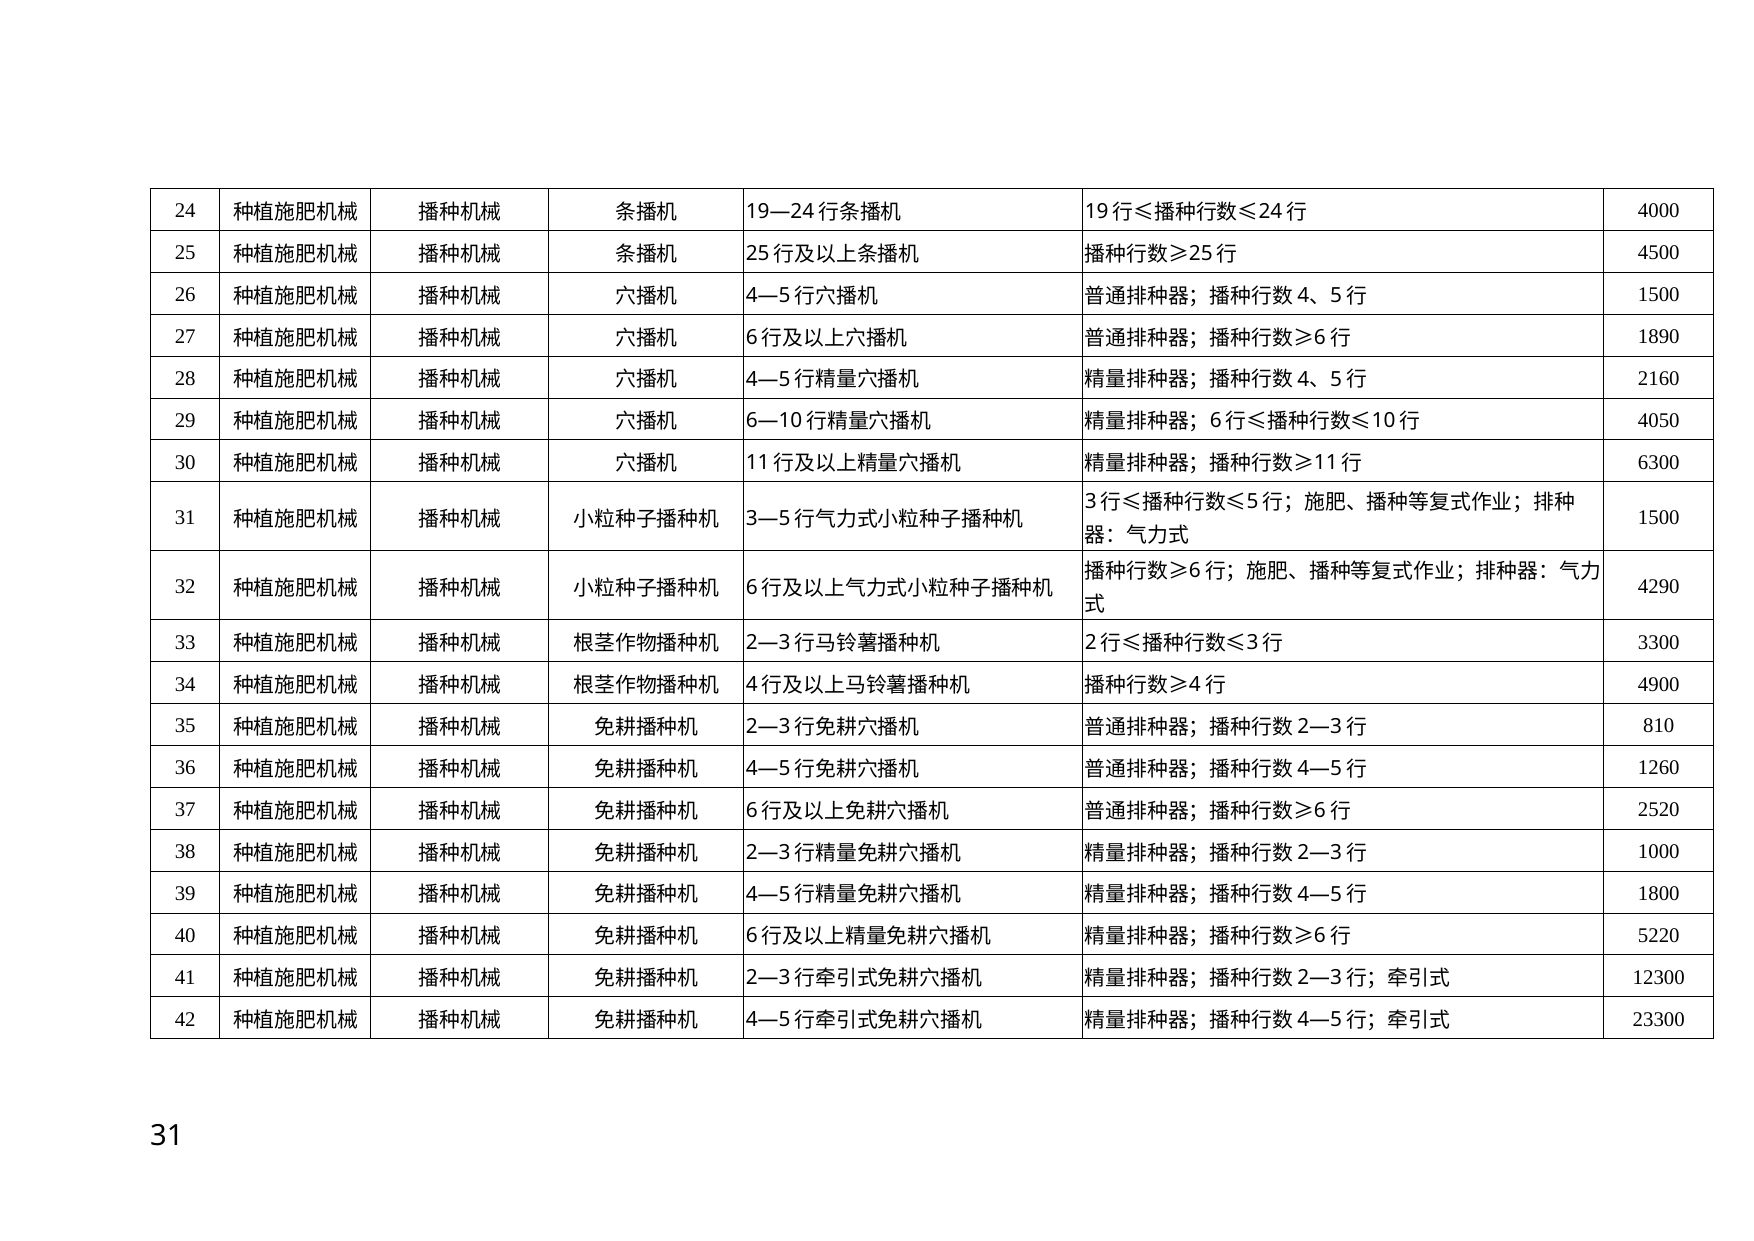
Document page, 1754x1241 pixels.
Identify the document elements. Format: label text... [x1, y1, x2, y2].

table_cell 23300 [1604, 997, 1713, 1038]
table_cell 播种机械 [371, 704, 548, 745]
table_cell 4—5行免耕穴播机 [744, 746, 1082, 787]
table_cell 种植施肥机械 [220, 997, 370, 1038]
table_cell 种植施肥机械 [220, 231, 370, 272]
table_cell 播种行数≥4行 [1083, 662, 1603, 703]
table_cell 普通排种器；播种行数4—5行 [1083, 746, 1603, 787]
table_cell 条播机 [549, 189, 743, 230]
table_cell 精量排种器；播种行数≥6行 [1083, 914, 1603, 954]
table_cell 播种机械 [371, 273, 548, 314]
table_cell 3300 [1604, 620, 1713, 661]
table_cell 32 [151, 551, 219, 619]
table_cell 25行及以上条播机 [744, 231, 1082, 272]
table_cell 38 [151, 830, 219, 871]
table_cell 精量排种器；播种行数2—3行；牵引式 [1083, 955, 1603, 996]
table_cell 免耕播种机 [549, 830, 743, 871]
table_cell 精量排种器；6行≤播种行数≤10行 [1083, 399, 1603, 439]
table_cell 4行及以上马铃薯播种机 [744, 662, 1082, 703]
table_cell 3行≤播种行数≤5行；施肥、播种等复式作业；排种器：气力式 [1083, 482, 1603, 550]
table_cell 25 [151, 231, 219, 272]
table_cell 小粒种子播种机 [549, 482, 743, 550]
table_cell 2行≤播种行数≤3行 [1083, 620, 1603, 661]
table_cell 播种机械 [371, 357, 548, 397]
table_cell 4900 [1604, 662, 1713, 703]
table_cell 种植施肥机械 [220, 273, 370, 314]
table_cell 4290 [1604, 551, 1713, 619]
table_cell 19行≤播种行数≤24行 [1083, 189, 1603, 230]
table_cell 42 [151, 997, 219, 1038]
table_cell 播种机械 [371, 231, 548, 272]
table_cell 种植施肥机械 [220, 482, 370, 550]
table_cell 播种机械 [371, 399, 548, 439]
table_cell 条播机 [549, 231, 743, 272]
table_cell 根茎作物播种机 [549, 620, 743, 661]
table_cell 29 [151, 399, 219, 439]
table_cell 小粒种子播种机 [549, 551, 743, 619]
table_cell 种植施肥机械 [220, 315, 370, 356]
table_cell 播种机械 [371, 662, 548, 703]
table_cell 播种机械 [371, 872, 548, 912]
table_cell 免耕播种机 [549, 914, 743, 954]
table_cell 37 [151, 788, 219, 829]
table_cell 播种机械 [371, 620, 548, 661]
table_cell 免耕播种机 [549, 746, 743, 787]
table_cell 6行及以上精量免耕穴播机 [744, 914, 1082, 954]
table_cell 4—5行穴播机 [744, 273, 1082, 314]
table_cell 6—10行精量穴播机 [744, 399, 1082, 439]
table_cell 普通排种器；播种行数≥6行 [1083, 788, 1603, 829]
table_cell 播种机械 [371, 189, 548, 230]
table_cell 播种机械 [371, 482, 548, 550]
table_cell 1000 [1604, 830, 1713, 871]
table_cell 11行及以上精量穴播机 [744, 440, 1082, 481]
table_cell 精量排种器；播种行数4、5行 [1083, 357, 1603, 397]
table_cell 35 [151, 704, 219, 745]
table_cell 种植施肥机械 [220, 830, 370, 871]
table_cell 种植施肥机械 [220, 704, 370, 745]
table_cell 1260 [1604, 746, 1713, 787]
table_cell 27 [151, 315, 219, 356]
table_cell 3—5行气力式小粒种子播种机 [744, 482, 1082, 550]
table_cell 穴播机 [549, 315, 743, 356]
table_cell 1800 [1604, 872, 1713, 912]
table_cell 播种机械 [371, 746, 548, 787]
table_cell 31 [151, 482, 219, 550]
table_cell 播种机械 [371, 551, 548, 619]
table_cell 种植施肥机械 [220, 872, 370, 912]
table_cell 种植施肥机械 [220, 357, 370, 397]
table_cell 穴播机 [549, 440, 743, 481]
table_cell 6行及以上气力式小粒种子播种机 [744, 551, 1082, 619]
table_cell 免耕播种机 [549, 872, 743, 912]
table_cell 4500 [1604, 231, 1713, 272]
table_cell 26 [151, 273, 219, 314]
table_cell 种植施肥机械 [220, 189, 370, 230]
table_cell 5220 [1604, 914, 1713, 954]
table_cell 精量排种器；播种行数2—3行 [1083, 830, 1603, 871]
table_cell 24 [151, 189, 219, 230]
table_cell 穴播机 [549, 357, 743, 397]
table_cell 810 [1604, 704, 1713, 745]
table_cell 播种机械 [371, 788, 548, 829]
table_cell 免耕播种机 [549, 704, 743, 745]
table_cell 播种行数≥25行 [1083, 231, 1603, 272]
table_cell 2160 [1604, 357, 1713, 397]
table_cell 2—3行精量免耕穴播机 [744, 830, 1082, 871]
table_cell 播种机械 [371, 914, 548, 954]
table_cell 免耕播种机 [549, 997, 743, 1038]
table_cell 穴播机 [549, 273, 743, 314]
table_cell 种植施肥机械 [220, 914, 370, 954]
table_cell 种植施肥机械 [220, 440, 370, 481]
table_cell 40 [151, 914, 219, 954]
table_cell 34 [151, 662, 219, 703]
table_cell 1500 [1604, 482, 1713, 550]
table_cell 播种机械 [371, 830, 548, 871]
table_cell 39 [151, 872, 219, 912]
table_cell 12300 [1604, 955, 1713, 996]
table_cell 免耕播种机 [549, 788, 743, 829]
table_cell 普通排种器；播种行数≥6行 [1083, 315, 1603, 356]
table_cell 6行及以上免耕穴播机 [744, 788, 1082, 829]
table_cell 种植施肥机械 [220, 620, 370, 661]
table_cell 4—5行牵引式免耕穴播机 [744, 997, 1082, 1038]
table_cell 19—24行条播机 [744, 189, 1082, 230]
table_cell 精量排种器；播种行数4—5行；牵引式 [1083, 997, 1603, 1038]
table_cell 4—5行精量免耕穴播机 [744, 872, 1082, 912]
table_cell 6300 [1604, 440, 1713, 481]
table_cell 2520 [1604, 788, 1713, 829]
table_cell 41 [151, 955, 219, 996]
table_cell 4050 [1604, 399, 1713, 439]
table_cell 播种机械 [371, 315, 548, 356]
table_cell 4000 [1604, 189, 1713, 230]
table_cell 精量排种器；播种行数4—5行 [1083, 872, 1603, 912]
table_cell 4—5行精量穴播机 [744, 357, 1082, 397]
table_cell 根茎作物播种机 [549, 662, 743, 703]
table_cell 2—3行马铃薯播种机 [744, 620, 1082, 661]
table_cell 精量排种器；播种行数≥11行 [1083, 440, 1603, 481]
table_cell 6行及以上穴播机 [744, 315, 1082, 356]
table_cell 播种机械 [371, 440, 548, 481]
table_cell 30 [151, 440, 219, 481]
table_cell 种植施肥机械 [220, 955, 370, 996]
table_cell 28 [151, 357, 219, 397]
table_cell 2—3行免耕穴播机 [744, 704, 1082, 745]
table_cell 免耕播种机 [549, 955, 743, 996]
table_cell 种植施肥机械 [220, 788, 370, 829]
table_cell 穴播机 [549, 399, 743, 439]
table_cell 播种机械 [371, 997, 548, 1038]
table_cell 普通排种器；播种行数2—3行 [1083, 704, 1603, 745]
table_cell 种植施肥机械 [220, 662, 370, 703]
table_cell 播种行数≥6行；施肥、播种等复式作业；排种器：气力式 [1083, 551, 1603, 619]
table_cell 种植施肥机械 [220, 399, 370, 439]
table_cell 1890 [1604, 315, 1713, 356]
table_cell 种植施肥机械 [220, 551, 370, 619]
table_cell 播种机械 [371, 955, 548, 996]
table_cell 1500 [1604, 273, 1713, 314]
table_cell 种植施肥机械 [220, 746, 370, 787]
table_cell 36 [151, 746, 219, 787]
table_cell 2—3行牵引式免耕穴播机 [744, 955, 1082, 996]
table_cell 普通排种器；播种行数4、5行 [1083, 273, 1603, 314]
table_cell 33 [151, 620, 219, 661]
